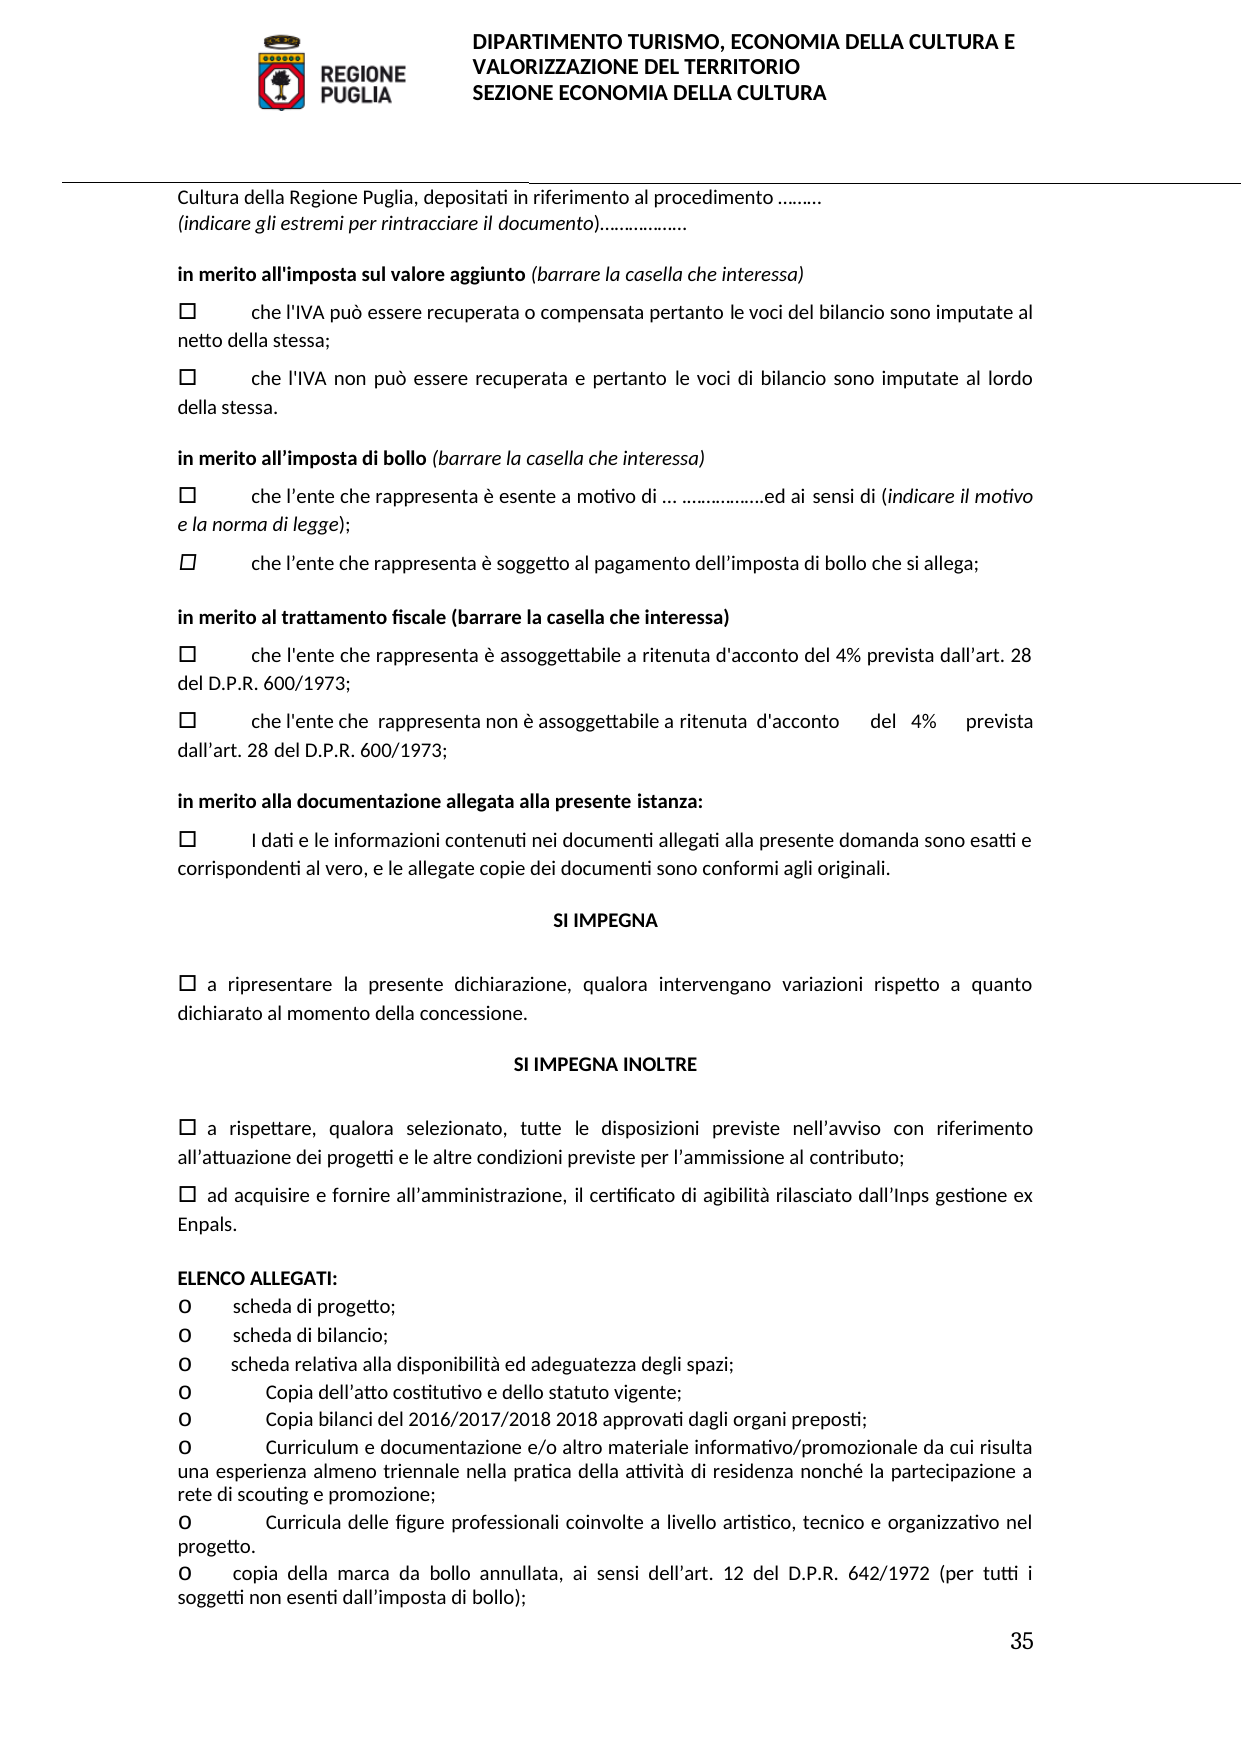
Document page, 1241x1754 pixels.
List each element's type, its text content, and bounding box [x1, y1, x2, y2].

list in merito all’imposta di bollo (barrare la casella che interessa) [177, 445, 1034, 471]
list ad acquisire e fornire all’amministrazione, il certificato di agibilità rilasciato dall’Inps gestione ex Enpals. [177, 1170, 1034, 1236]
list a ripresentare la presente dichiarazione, qualora intervengano variazioni rispetto a quanto dichiarato al momento della concessione. [177, 959, 1034, 1025]
list in merito alla documentazione allegata alla presente istanza: [177, 789, 1034, 814]
list che l’ente che rappresenta è esente a motivo di … .…………….ed ai sensi di (indicare il motivo e la norma di legge); [177, 471, 1034, 537]
list Curricula delle figure professionali coinvolte a livello artistico, tecnico e organizzativo nel progetto. [177, 1508, 1034, 1558]
list scheda di bilancio; [177, 1319, 1034, 1348]
list copia della marca da bollo annullata, ai sensi dell’art. 12 del D.P.R. 642/1972 (per tutti i soggetti non esenti dall’imposta di bollo); [177, 1559, 1034, 1609]
list in merito al trattamento fiscale (barrare la casella che interessa) [177, 604, 1034, 629]
text SI IMPEGNA INOLTRE [177, 1051, 1034, 1077]
list scheda relativa alla disponibilità ed adeguatezza degli spazi; [177, 1350, 1034, 1377]
list Copia bilanci del 2016/2017/2018 2018 approvati dagli organi preposti; [177, 1406, 1034, 1432]
list Copia dell’atto costitutivo e dello statuto vigente; [177, 1378, 1034, 1404]
list a rispettare, qualora selezionato, tutte le disposizioni previste nell’avviso con riferimento all’attuazione dei progetti e le altre condizioni previste per l’ammissione al contributo; [177, 1103, 1034, 1169]
list che l'IVA non può essere recuperata e pertanto le voci di bilancio sono imputate al lordo della stessa. [177, 353, 1034, 419]
text ELENCO ALLEGATI: [177, 1262, 1034, 1291]
text (indicare gli estremi per rintracciare il documento)……………… [177, 210, 1034, 236]
list che l’ente che rappresenta è soggetto al pagamento dell’imposta di bollo che si allega; [177, 537, 1034, 578]
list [177, 184, 1034, 210]
text SI IMPEGNA [177, 907, 1034, 933]
list in merito all'imposta sul valore aggiunto (barrare la casella che interessa) [177, 261, 1034, 286]
list I dati e le informazioni contenuti nei documenti allegati alla presente domanda sono esatti e corrispondenti al vero, e le allegate copie dei documenti sono conformi agli originali. [177, 814, 1034, 881]
list Curriculum e documentazione e/o altro materiale informativo/promozionale da cui risulta una esperienza almeno triennale nella pratica della attività di residenza nonché la partecipazione a rete di scouting e promozione; [177, 1433, 1034, 1507]
list che l'ente che rappresenta è assoggettabile a ritenuta d'acconto del 4% prevista dall’art. 28 del D.P.R. 600/1973; [177, 630, 1034, 696]
list che l'ente che rappresenta non è assoggettabile a ritenuta d'acconto del 4% prevista dall’art. 28 del D.P.R. 600/1973; [177, 696, 1034, 763]
list scheda di progetto; [177, 1291, 1034, 1319]
list che l'IVA può essere recuperata o compensata pertanto le voci del bilancio sono imputate al netto della stessa; [177, 287, 1034, 353]
